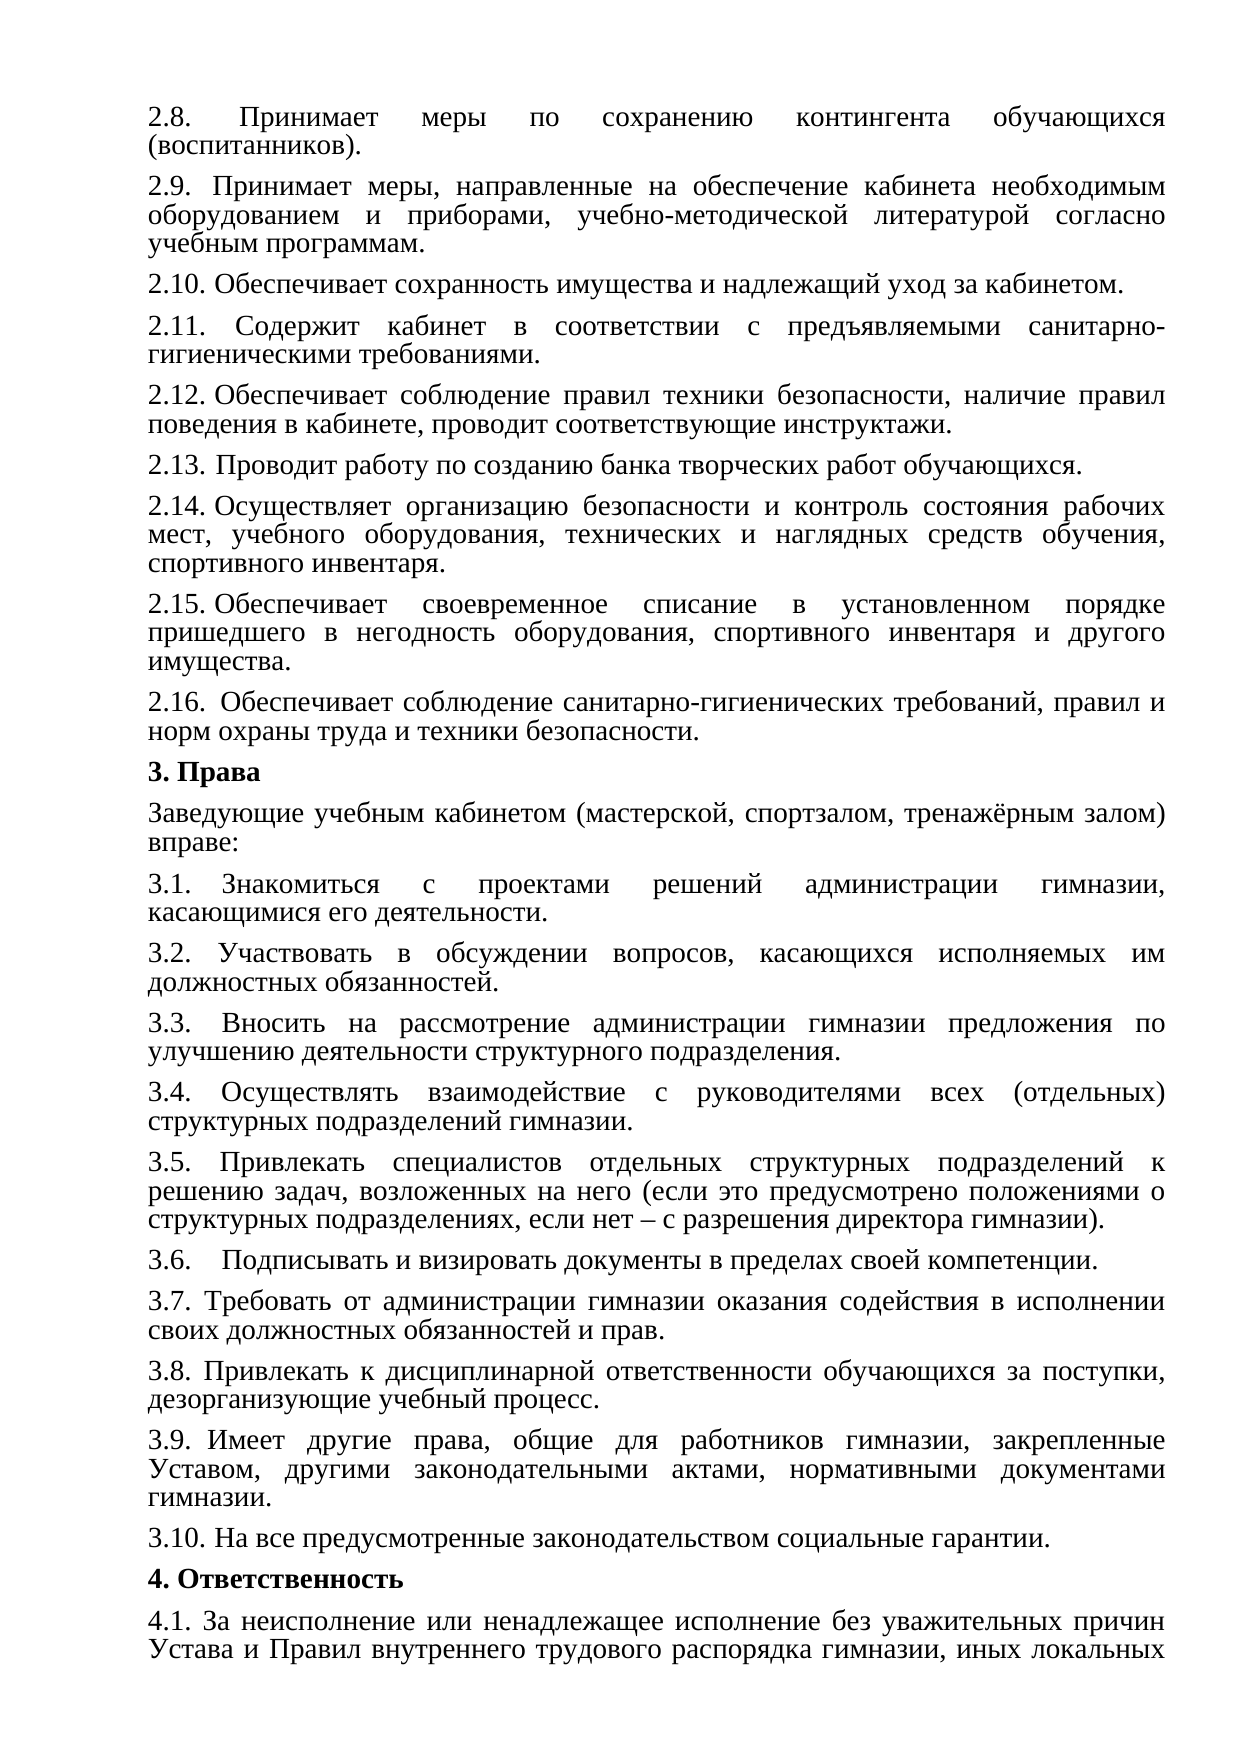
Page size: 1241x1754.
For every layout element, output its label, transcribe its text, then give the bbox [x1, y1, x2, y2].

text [148, 1607, 1166, 1664]
list Принимает меры, направленные на обеспечение кабинета необходимым оборудованием и приборами, учебно-методической литературой согласно учебным программам. [148, 173, 1166, 259]
list Участвовать в обсуждении вопросов, касающихся исполняемых им должностных обязанностей. [148, 940, 1166, 997]
list Обеспечивает сохранность имущества и надлежащий уход за кабинетом. [148, 271, 1166, 300]
list Подписывать и визировать документы в пределах своей компетенции. [148, 1247, 1166, 1275]
list Содержит кабинет в соответствии с предъявляемыми санитарно- гигиеническими требованиями. [148, 312, 1166, 369]
list Обеспечивает соблюдение правил техники безопасности, наличие правил поведения в кабинете, проводит соответствующие инструктажи. [148, 382, 1166, 439]
list Привлекать к дисциплинарной ответственности обучающихся за поступки, дезорганизующие учебный процесс. [148, 1357, 1166, 1414]
list Привлекать специалистов отдельных структурных подразделений к решению задач, возложенных на него (если это предусмотрено положениями о структурных подразделениях, если нет – с разрешения директора гимназии). [148, 1149, 1166, 1234]
text 3. Права [148, 758, 1166, 787]
list Принимает меры по сохранению контингента обучающихся (воспитанников). [148, 103, 1166, 161]
list Вносить на рассмотрение администрации гимназии предложения по улучшению деятельности структурного подразделения. [148, 1009, 1166, 1067]
list Осуществлять взаимодействие с руководителями всех (отдельных) структурных подразделений гимназии. [148, 1079, 1166, 1136]
list Имеет другие права, общие для работников гимназии, закрепленные Уставом, другими законодательными актами, нормативными документами гимназии. [148, 1427, 1166, 1513]
list Знакомиться с проектами решений администрации гимназии, касающимися его деятельности. [148, 870, 1166, 927]
list Проводит работу по созданию банка творческих работ обучающихся. [148, 451, 1166, 480]
text 4. Ответственность [148, 1566, 1166, 1595]
list Обеспечивает соблюдение санитарно-гигиенических требований, правил и норм охраны труда и техники безопасности. [148, 689, 1166, 746]
list Требовать от администрации гимназии оказания содействия в исполнении своих должностных обязанностей и прав. [148, 1288, 1166, 1345]
list На все предусмотренные законодательством социальные гарантии. [148, 1525, 1166, 1554]
list Осуществляет организацию безопасности и контроль состояния рабочих мест, учебного оборудования, технических и наглядных средств обучения, спортивного инвентаря. [148, 492, 1166, 578]
list Обеспечивает своевременное списание в установленном порядке пришедшего в негодность оборудования, спортивного инвентаря и другого имущества. [148, 591, 1166, 676]
text Заведующие учебным кабинетом (мастерской, спортзалом, тренажёрным залом) вправе: [148, 799, 1166, 858]
